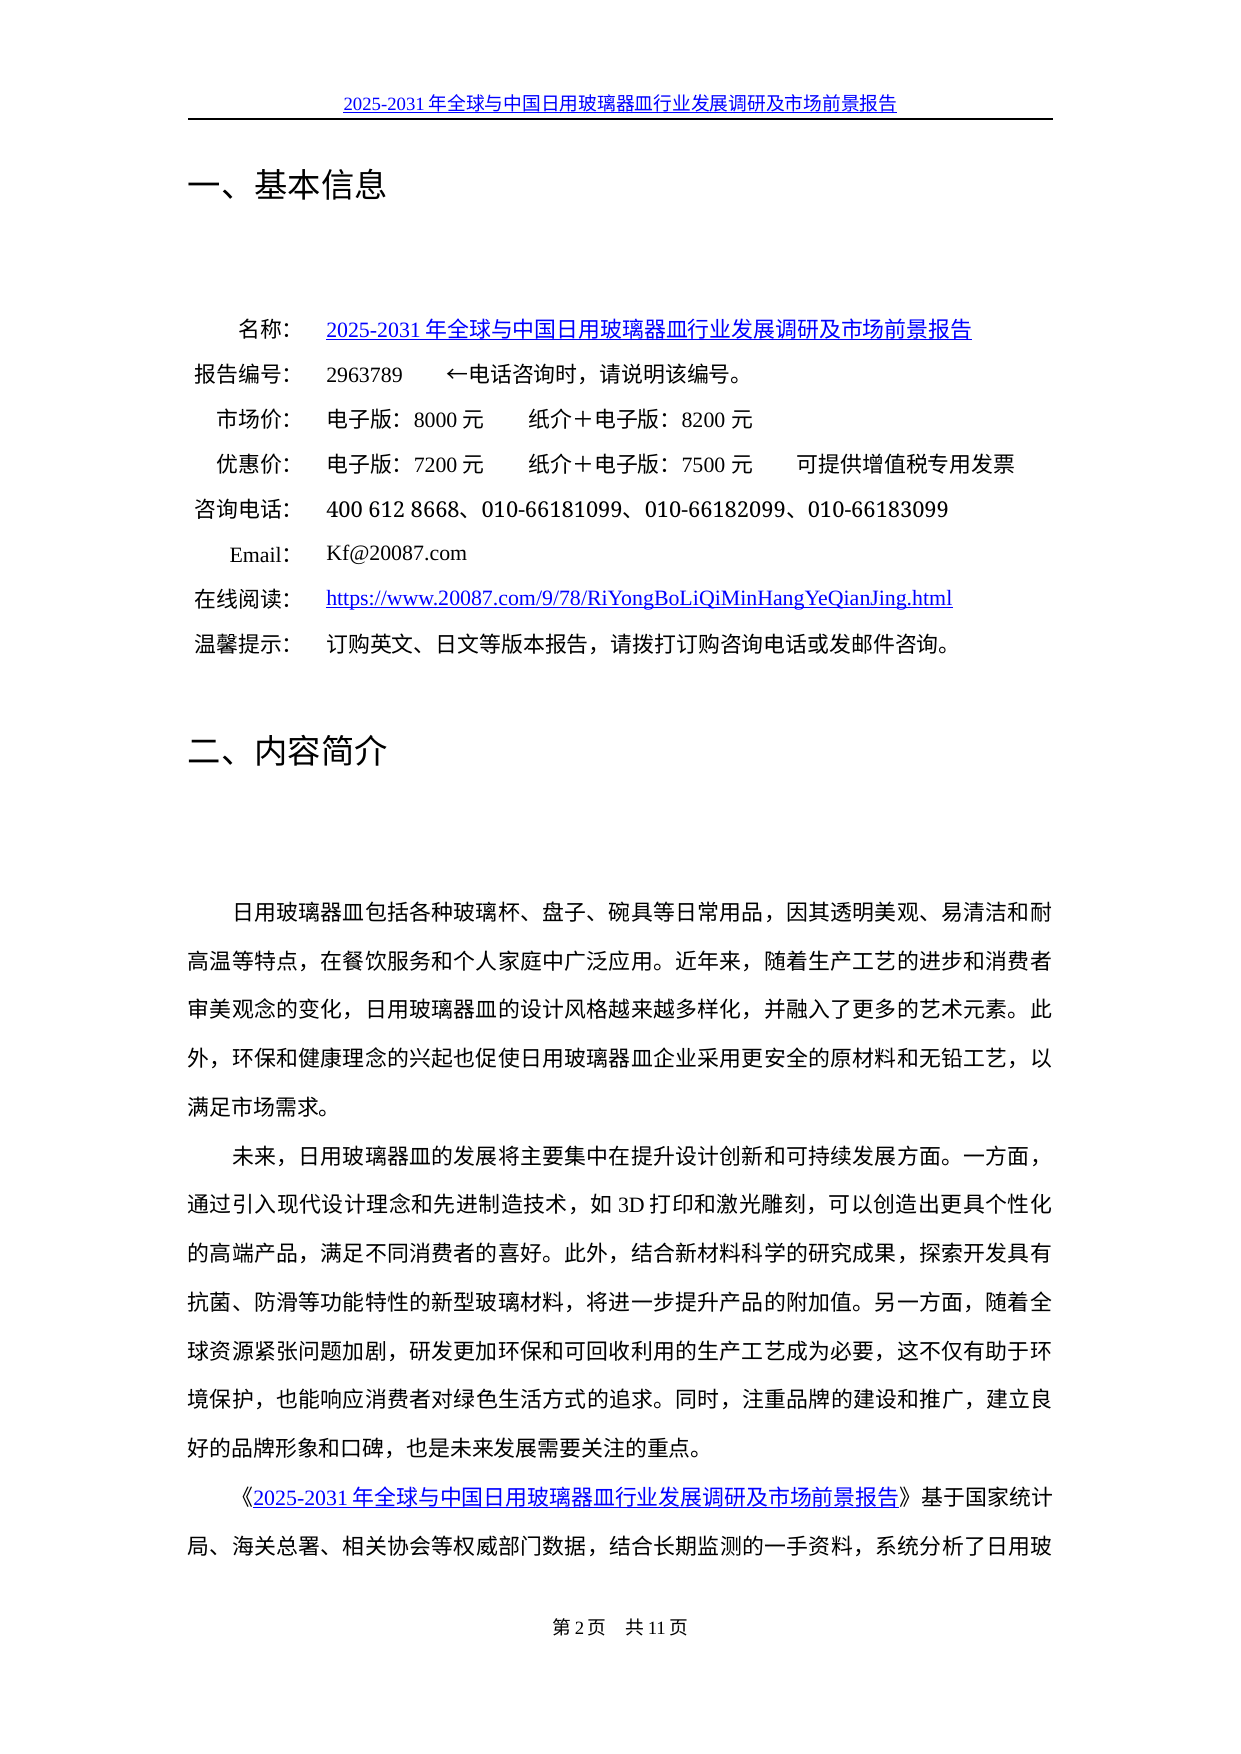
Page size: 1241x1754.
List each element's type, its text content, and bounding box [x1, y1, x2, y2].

table_header 2025-2031年全球与中国日用玻璃器皿行业发展调研及市场前景报告 [315, 312, 1073, 357]
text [187, 894, 1053, 1561]
table_cell Kf@20087.com [315, 537, 1073, 582]
table_cell 2963789 ←电话咨询时，请说明该编号。 [315, 357, 1073, 402]
table_cell 400 612 8668、010-66181099、010-66182099、010-66183099 [315, 492, 1073, 537]
table_cell 咨询电话： [167, 492, 315, 537]
table_cell 优惠价： [167, 447, 315, 492]
table_cell Email： [167, 537, 315, 582]
title 二、内容简介 [187, 717, 1053, 782]
table_cell 订购英文、日文等版本报告，请拨打订购咨询电话或发邮件咨询。 [315, 627, 1073, 672]
table_cell 电子版：7200 元 纸介＋电子版：7500 元 可提供增值税专用发票 [315, 447, 1073, 492]
table_cell 温馨提示： [167, 627, 315, 672]
table_cell 电子版：8000 元 纸介＋电子版：8200 元 [315, 402, 1073, 447]
title 一、基本信息 [187, 150, 1053, 215]
table_cell 市场价： [167, 402, 315, 447]
table_cell 在线阅读： [167, 582, 315, 627]
table_cell 报告编号： [167, 357, 315, 402]
table_cell [315, 582, 1073, 627]
table_header 名称： [167, 312, 315, 357]
